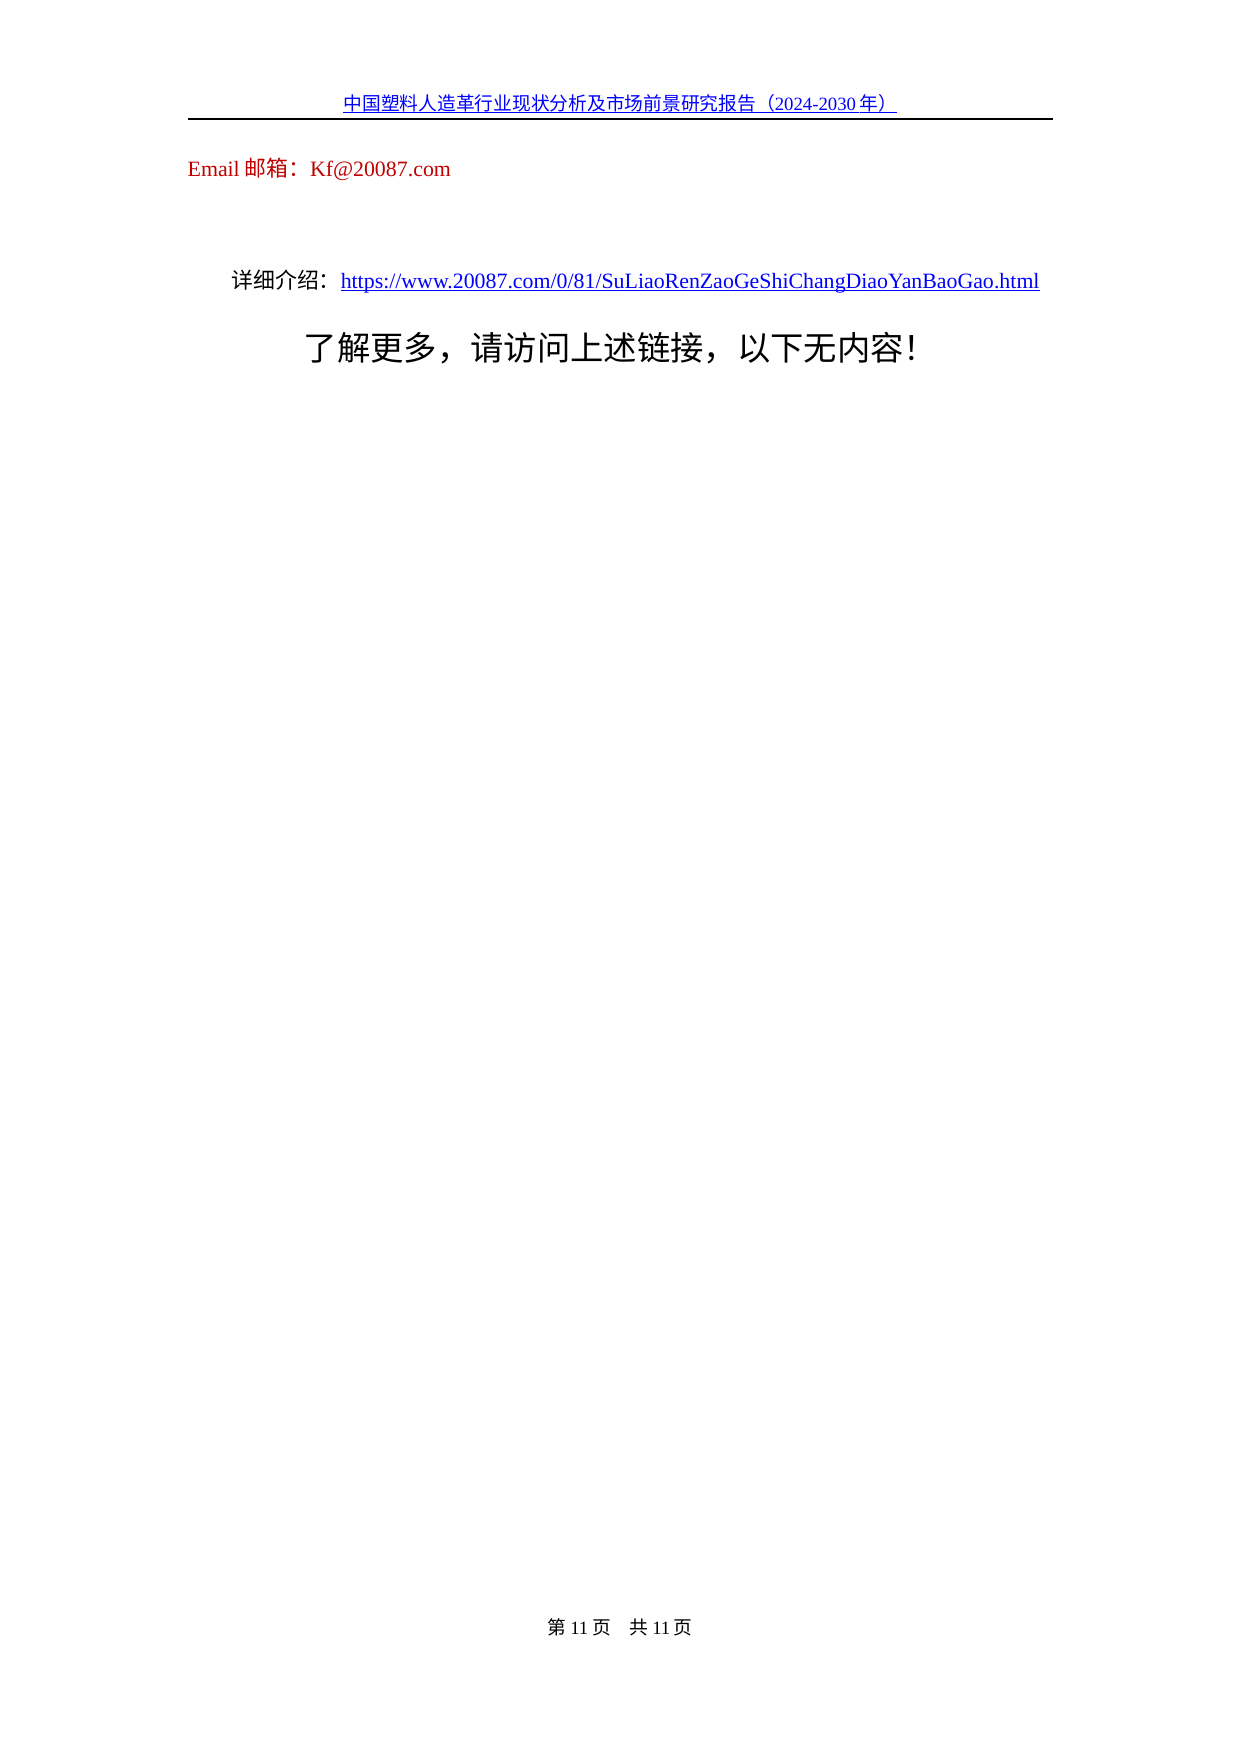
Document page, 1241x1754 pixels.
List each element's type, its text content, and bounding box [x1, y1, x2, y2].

text Email邮箱：Kf@20087.com [187, 150, 1053, 183]
title 了解更多，请访问上述链接，以下无内容！ [187, 313, 1053, 378]
text 详细介绍：https://www.20087.com/0/81/SuLiaoRenZaoGeShiChangDiaoYanBaoGao.html [187, 263, 1053, 296]
